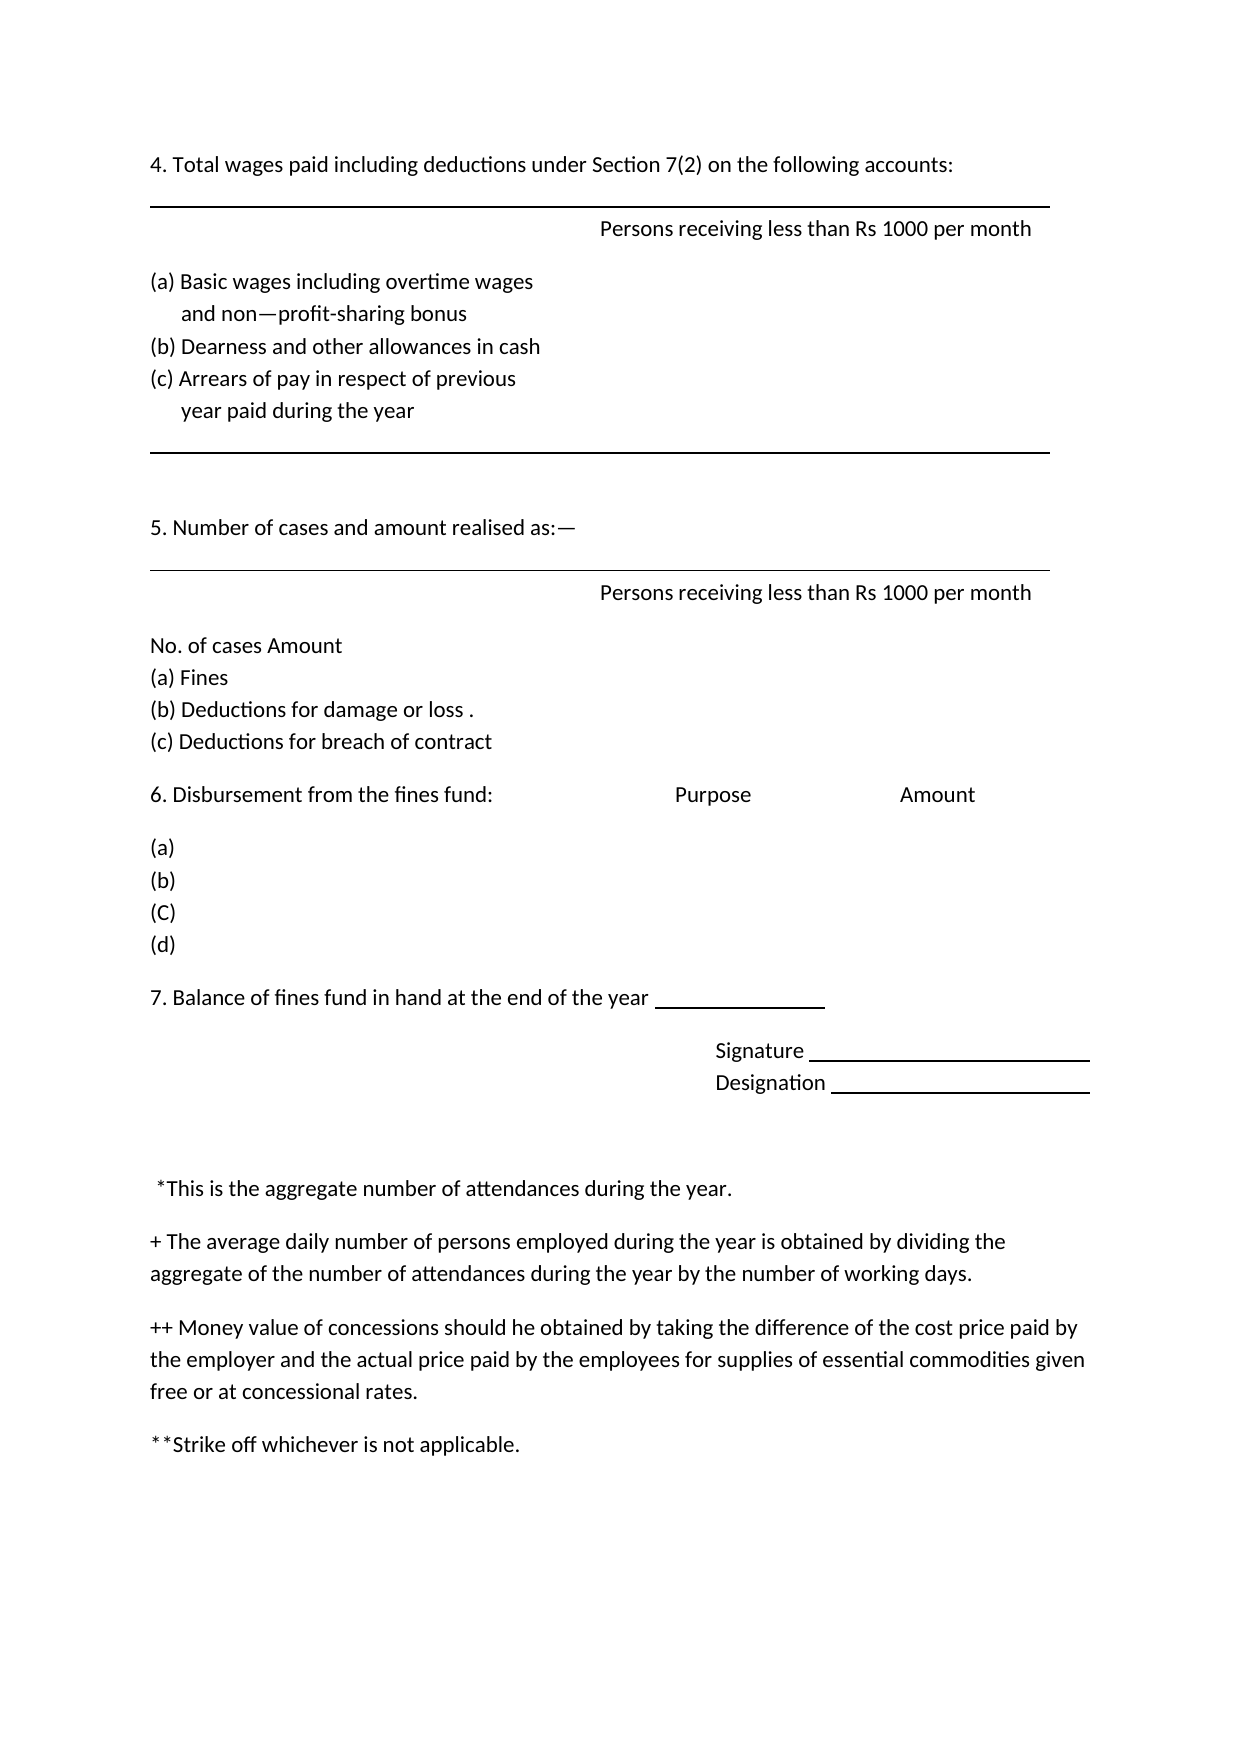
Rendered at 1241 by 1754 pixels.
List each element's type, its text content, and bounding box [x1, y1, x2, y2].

text 6. Disbursement from the fines fund: Purpose Amount [150, 781, 1090, 808]
text Persons receiving less than Rs 1000 per month [525, 214, 1090, 242]
text No. of cases Amount [150, 631, 1090, 659]
text (c) Arrears of pay in respect of previous [150, 364, 1090, 392]
text (b) [150, 866, 1090, 894]
text 5. Number of cases and amount realised as:— [150, 513, 1090, 542]
text ++ Money value of concessions should he obtained by taking the difference of the cost price paid by the employer and the actual price paid by the employees for supplies of essential commodities given free or at concessional rates. [150, 1313, 1090, 1405]
text (a) [150, 833, 1090, 862]
text + The average daily number of persons employed during the year is obtained by dividing the aggregate of the number of attendances during the year by the number of working days. [150, 1227, 1090, 1288]
text and non—profit-sharing bonus [150, 299, 1090, 328]
text (C) [150, 898, 1090, 926]
text (a) Basic wages including overtime wages [150, 267, 1090, 295]
text Designation [150, 1068, 1090, 1096]
text (d) [150, 930, 1090, 958]
text Persons receiving less than Rs 1000 per month [525, 578, 1090, 606]
text (c) Deductions for breach of contract [150, 727, 1090, 756]
text 4. Total wages paid including deductions under Section 7(2) on the following accounts: [150, 150, 1090, 178]
text year paid during the year [150, 396, 1090, 424]
text 7. Balance of fines fund in hand at the end of the year [150, 983, 1090, 1011]
text *This is the aggregate number of attendances during the year. [150, 1174, 1090, 1202]
text (b) Deductions for damage or loss . [150, 695, 1090, 723]
text (a) Fines [150, 663, 1090, 691]
text Signature [150, 1036, 1090, 1064]
text **Strike off whichever is not applicable. [150, 1430, 1090, 1458]
text (b) Dearness and other allowances in cash [150, 332, 1090, 360]
